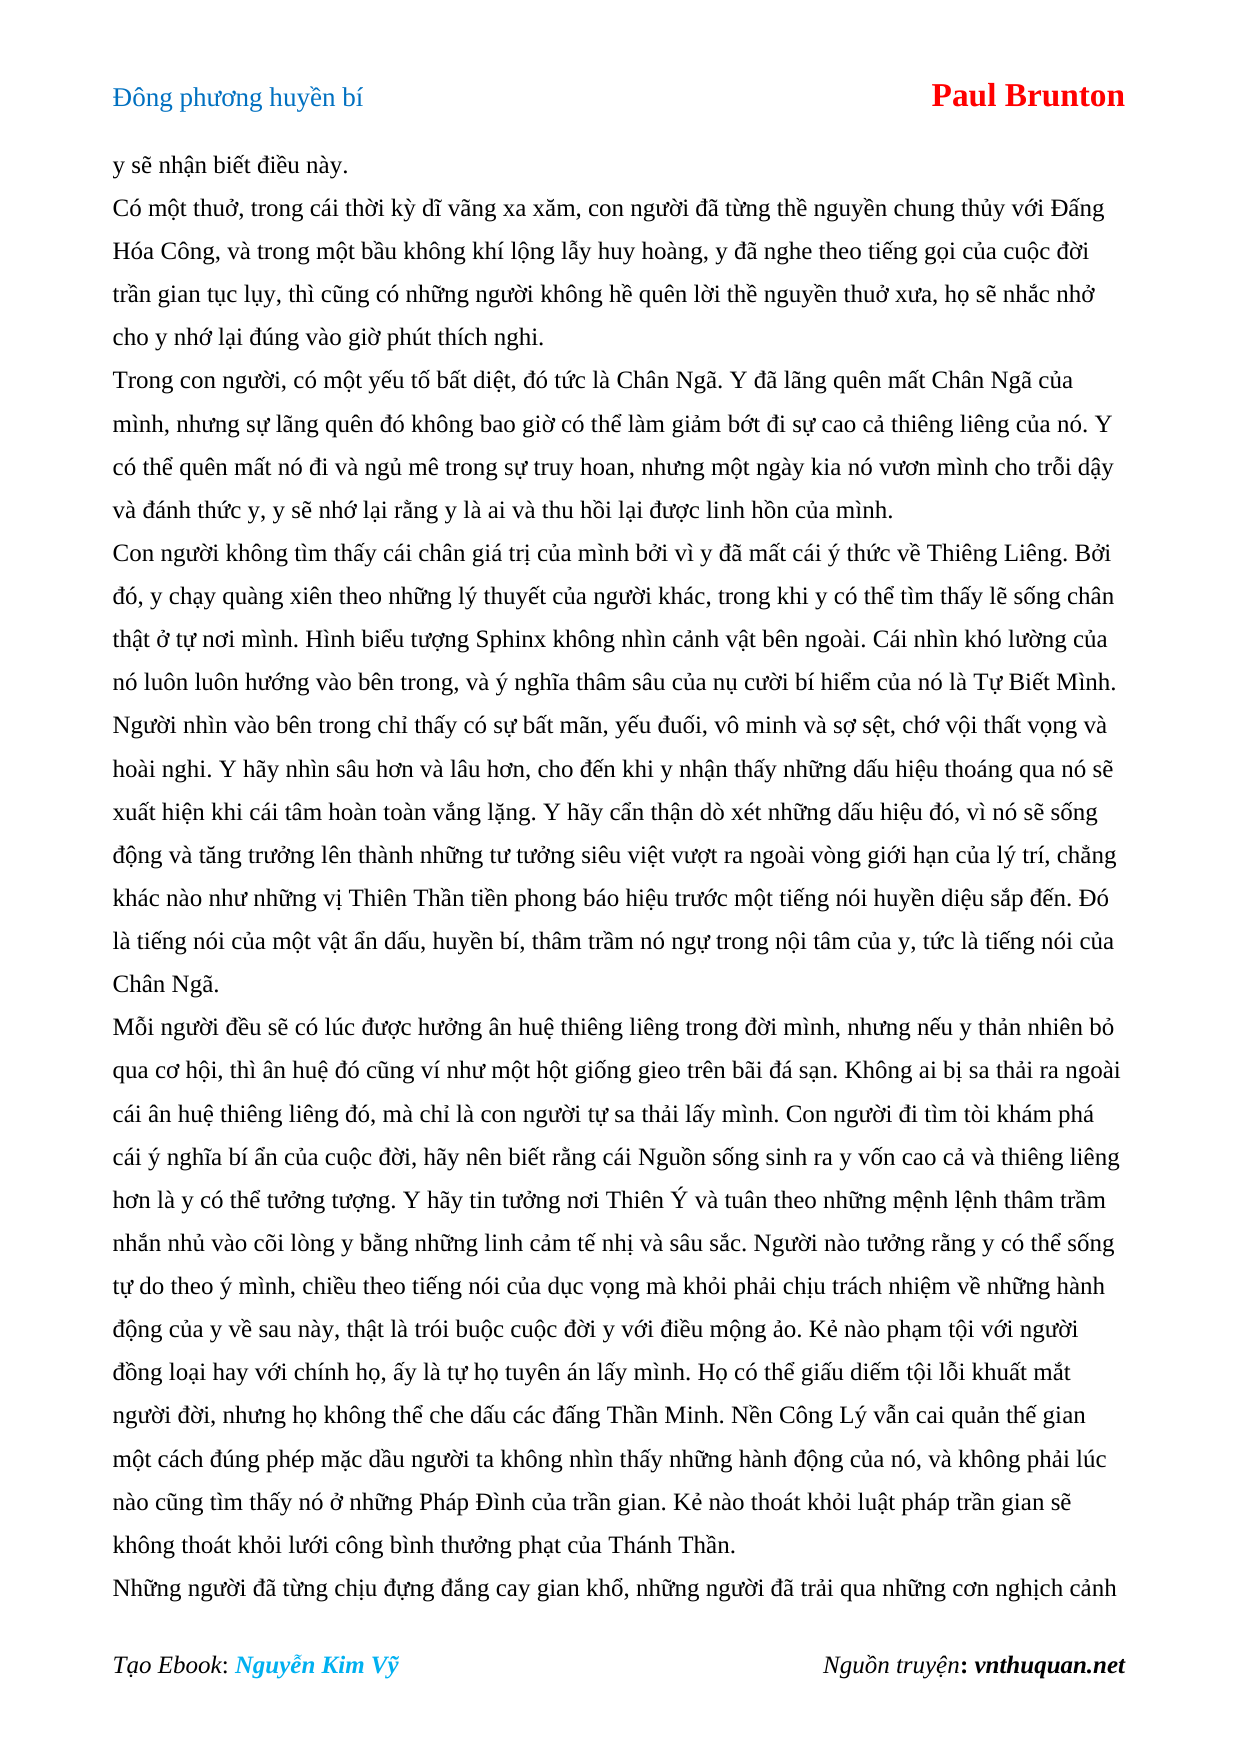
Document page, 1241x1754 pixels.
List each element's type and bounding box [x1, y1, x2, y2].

text [112, 150, 1128, 1602]
